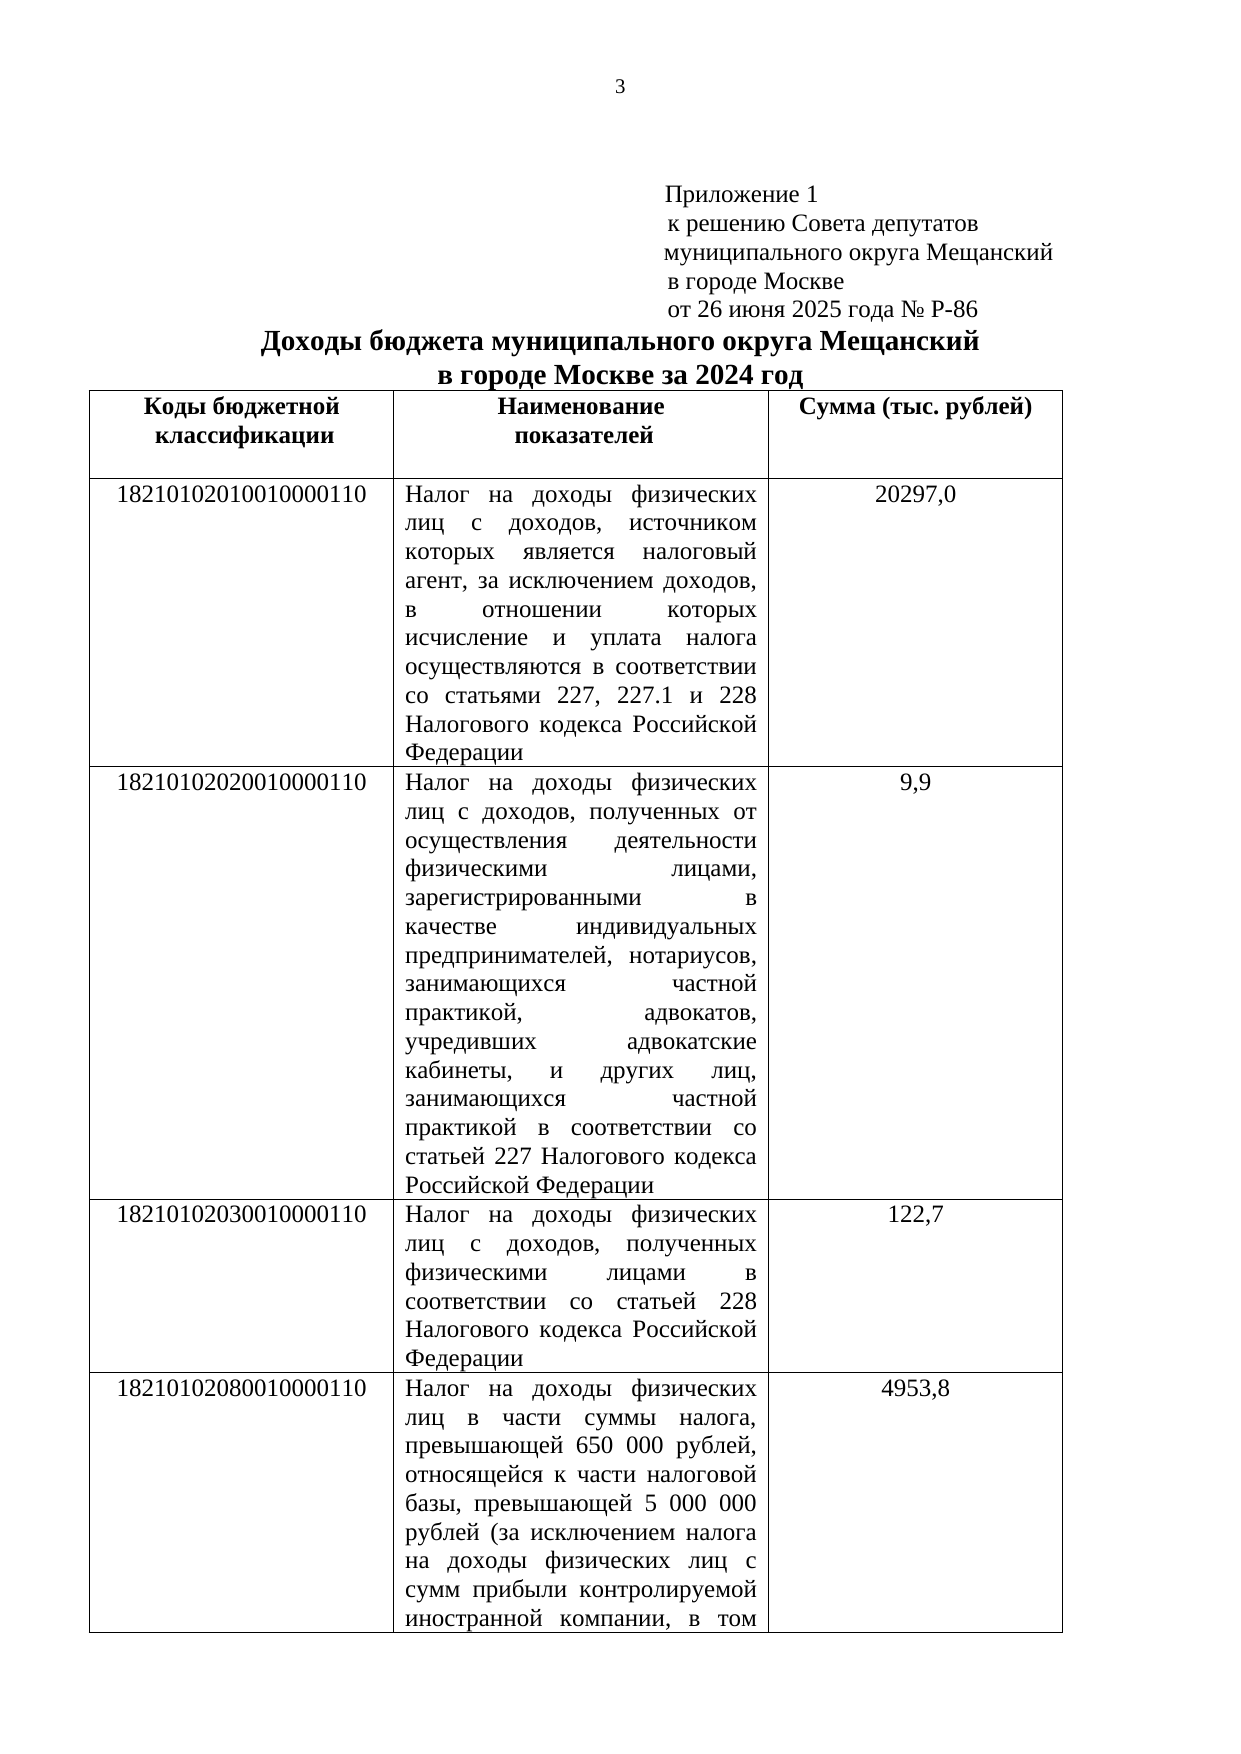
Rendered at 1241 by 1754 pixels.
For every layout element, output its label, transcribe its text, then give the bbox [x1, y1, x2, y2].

table_cell Налог на доходы физических лиц с доходов, источником которых является налоговый агент, за исключением доходов, в отношении которых исчисление и уплата налога осуществляются в соответствии со статьями 227, 227.1 и 228 Налогового кодекса Российской Федерации [394, 479, 768, 766]
text муниципального округа Мещанский [89, 237, 1152, 266]
table_cell Налог на доходы физических лиц с доходов, полученных физическими лицами в соответствии со статьей 228 Налогового кодекса Российской Федерации [394, 1200, 768, 1372]
table_cell 122,7 [769, 1200, 1062, 1372]
table_cell 20297,0 [769, 479, 1062, 766]
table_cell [394, 1373, 768, 1632]
table_cell 18210102020010000110 [90, 767, 393, 1198]
table_cell 18210102030010000110 [90, 1200, 393, 1372]
text к решению Совета депутатов [89, 208, 1152, 237]
table_cell 18210102010010000110 [90, 479, 393, 766]
table_header Сумма (тыс. рублей) [769, 391, 1062, 478]
title от 26 июня 2025 года № Р-86 [531, 294, 1152, 323]
table_cell 9,9 [769, 767, 1062, 1198]
text в городе Москве [89, 266, 1152, 294]
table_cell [90, 1373, 393, 1632]
text Доходы бюджета муниципального округа Мещанский [89, 323, 1152, 357]
text Приложение 1 [664, 179, 1152, 208]
text в городе Москве за 2024 год [89, 357, 1152, 390]
table_header Коды бюджетной классификации [90, 391, 393, 478]
table_cell 4953,8 [769, 1373, 1062, 1632]
table_header Наименование показателей [394, 391, 768, 478]
table_cell Налог на доходы физических лиц с доходов, полученных от осуществления деятельности физическими лицами, зарегистрированными в качестве индивидуальных предпринимателей, нотариусов, занимающихся частной практикой, адвокатов, учредивших адвокатские кабинеты, и других лиц, занимающихся частной практикой в соответствии со статьей 227 Налогового кодекса Российской Федерации [394, 767, 768, 1198]
